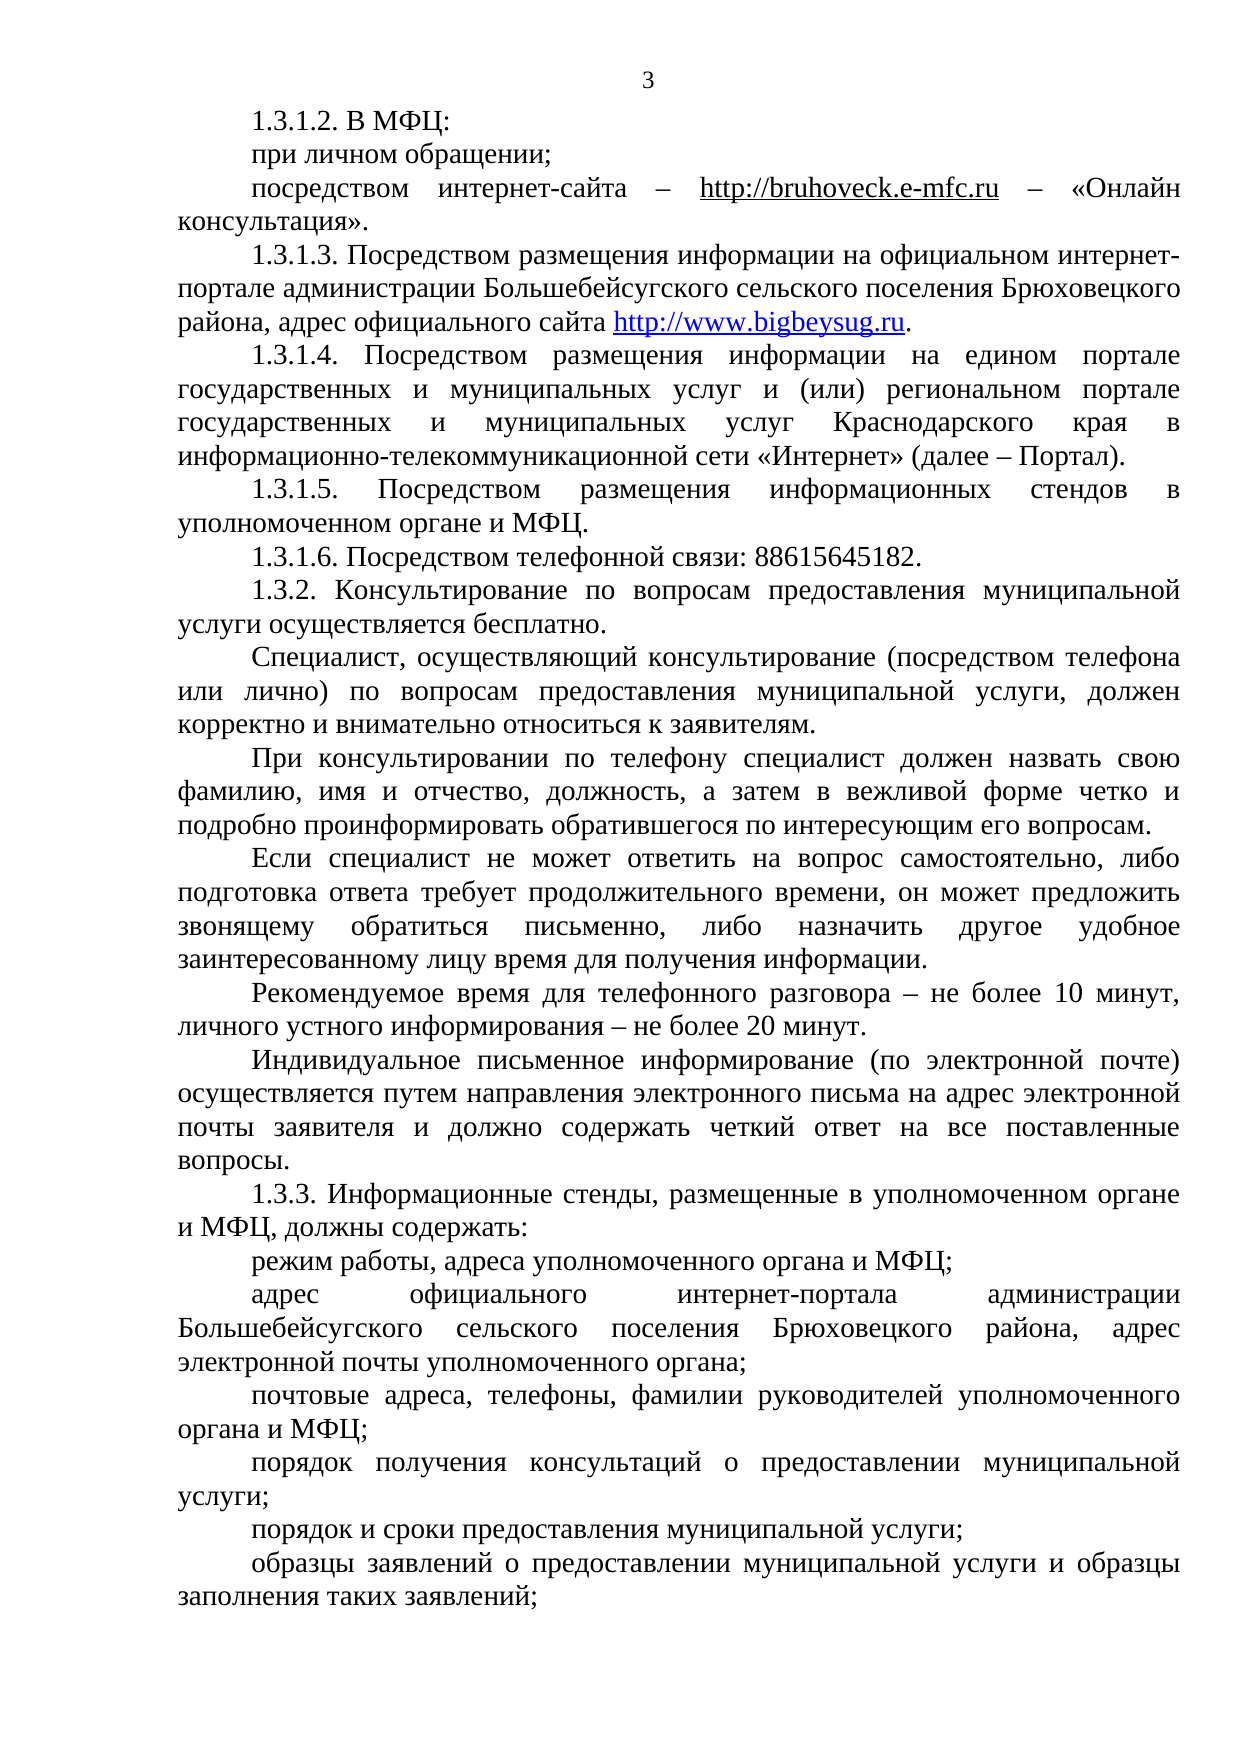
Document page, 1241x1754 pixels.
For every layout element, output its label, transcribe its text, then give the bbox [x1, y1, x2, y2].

text Индивидуальное письменное информирование (по электронной почте) осуществляется путем направления электронного письма на адрес электронной почты заявителя и должно содержать четкий ответ на все поставленные вопросы. [177, 1042, 1181, 1176]
text Специалист, осуществляющий консультирование (посредством телефона или лично) по вопросам предоставления муниципальной услуги, должен корректно и внимательно относиться к заявителям. [177, 639, 1181, 740]
text порядок получения консультаций о предоставлении муниципальной услуги; [177, 1444, 1181, 1511]
text посредством интернет-сайта – http://bruhoveck.e-mfc.ru – «Онлайн консультация». [177, 170, 1181, 237]
text порядок и сроки предоставления муниципальной услуги; [177, 1511, 1181, 1545]
text При консультировании по телефону специалист должен назвать свою фамилию, имя и отчество, должность, а затем в вежливой форме четко и подробно проинформировать обратившегося по интересующим его вопросам. [177, 740, 1181, 841]
text почтовые адреса, телефоны, фамилии руководителей уполномоченного органа и МФЦ; [177, 1377, 1181, 1444]
text 1.3.1.3. Посредством размещения информации на официальном интернет-портале администрации Большебейсугского сельского поселения Брюховецкого района, адрес официального сайта http://www.bigbeysug.ru. [177, 237, 1181, 337]
text 1.3.3. Информационные стенды, размещенные в уполномоченном органе и МФЦ, должны содержать: [177, 1176, 1181, 1243]
text 1.3.1.2. В МФЦ: [177, 103, 1181, 136]
text 1.3.1.4. Посредством размещения информации на едином портале государственных и муниципальных услуг и (или) региональном портале государственных и муниципальных услуг Краснодарского края в информационно-телекоммуникационной сети «Интернет» (далее – Портал). [177, 337, 1181, 472]
text Если специалист не может ответить на вопрос самостоятельно, либо подготовка ответа требует продолжительного времени, он может предложить звонящему обратиться письменно, либо назначить другое удобное заинтересованному лицу время для получения информации. [177, 841, 1181, 975]
text 1.3.1.5. Посредством размещения информационных стендов в уполномоченном органе и МФЦ. [177, 472, 1181, 539]
text 1.3.1.6. Посредством телефонной связи: 88615645182. [177, 539, 1181, 572]
text Рекомендуемое время для телефонного разговора – не более 10 минут, личного устного информирования – не более 20 минут. [177, 975, 1181, 1042]
text 1.3.2. Консультирование по вопросам предоставления муниципальной услуги осуществляется бесплатно. [177, 572, 1181, 639]
text режим работы, адреса уполномоченного органа и МФЦ; [177, 1243, 1181, 1277]
text образцы заявлений о предоставлении муниципальной услуги и образцы заполнения таких заявлений; [177, 1545, 1181, 1612]
text при личном обращении; [177, 136, 1181, 170]
text адрес официального интернет-портала администрации Большебейсугского сельского поселения Брюховецкого района, адрес электронной почты уполномоченного органа; [177, 1277, 1181, 1377]
